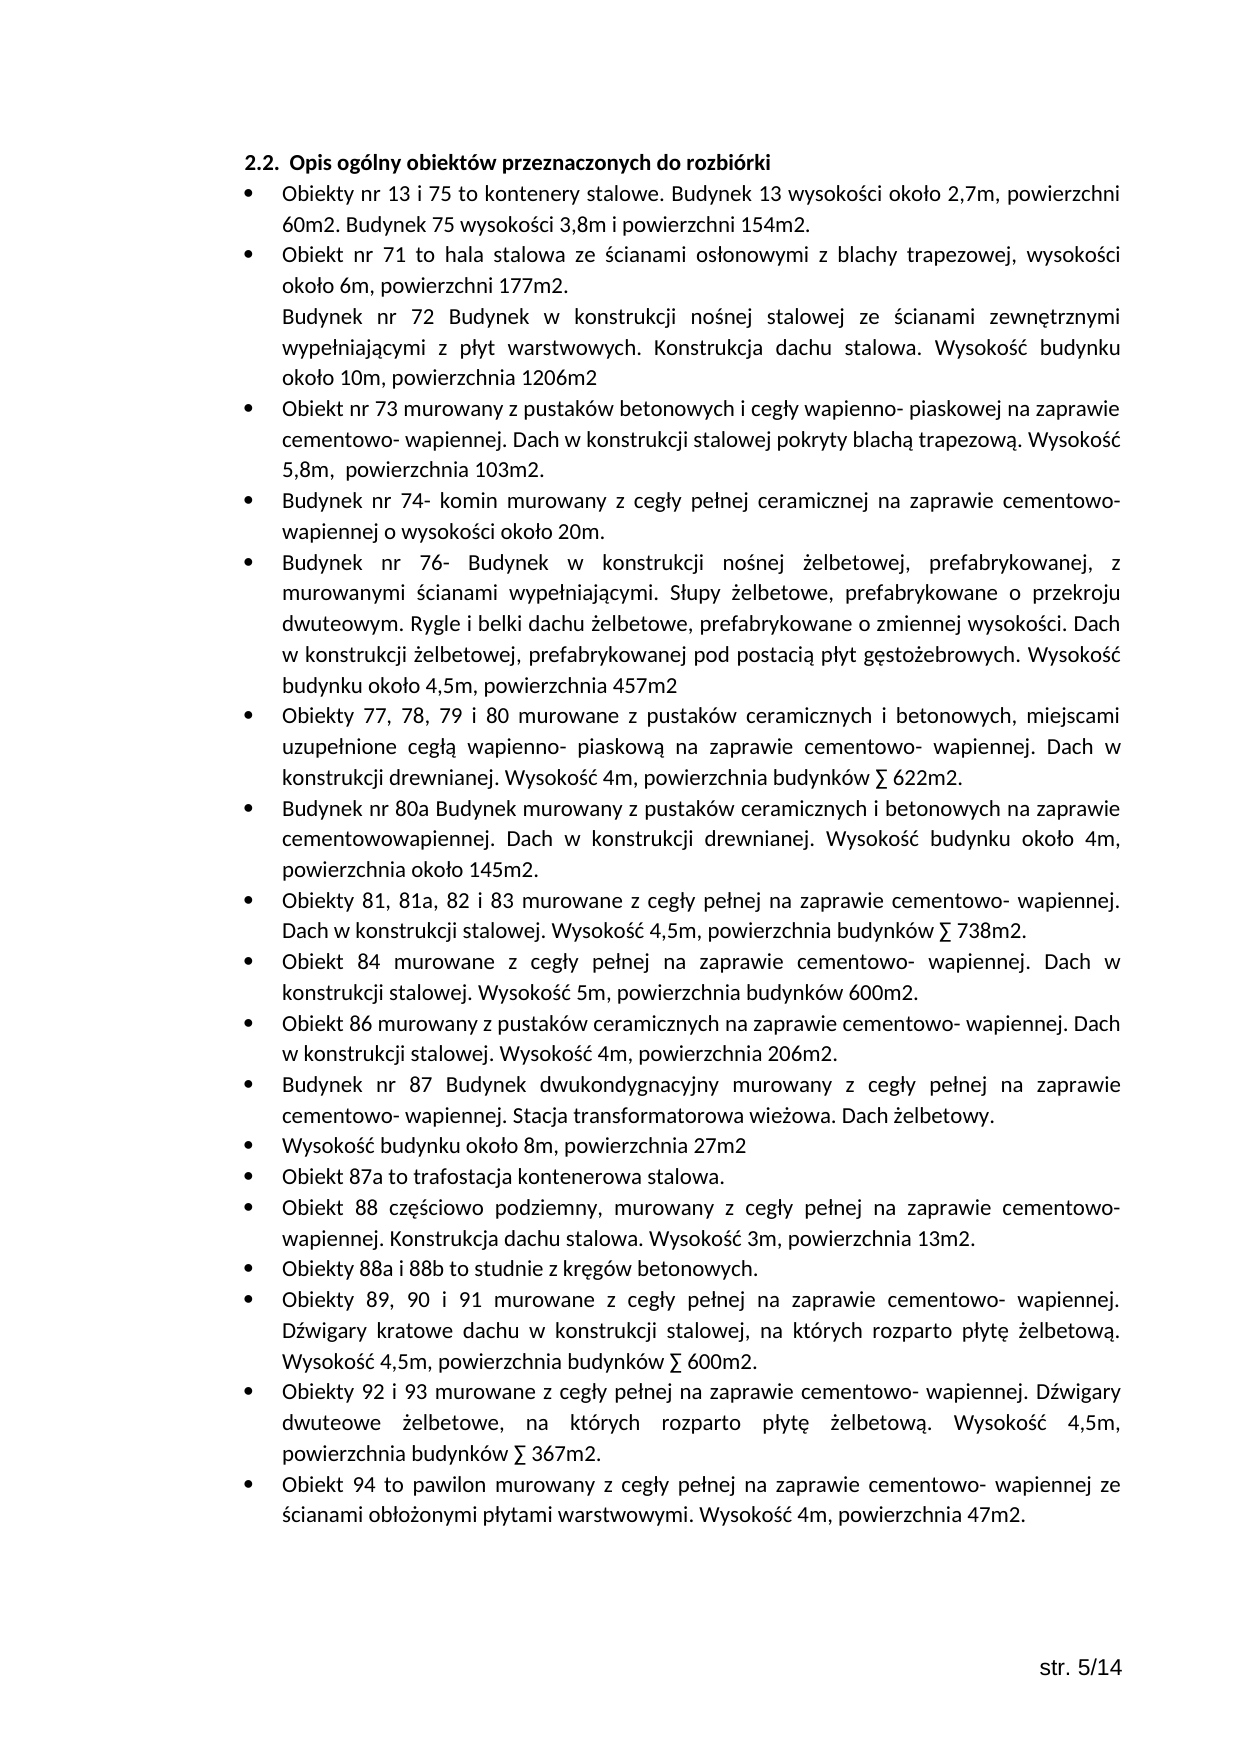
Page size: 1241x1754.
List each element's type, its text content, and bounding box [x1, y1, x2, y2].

list Budynek nr 80a Budynek murowany z pustaków ceramicznych i betonowych na zaprawie cementowowapiennej. Dach w konstrukcji drewnianej. Wysokość budynku około 4m, powierzchnia około 145m2. [244, 794, 1122, 883]
list Obiekty 92 i 93 murowane z cegły pełnej na zaprawie cementowo- wapiennej. Dźwigary dwuteowe żelbetowe, na których rozparto płytę żelbetową. Wysokość 4,5m, powierzchnia budynków ∑ 367m2. [244, 1377, 1122, 1467]
list Obiekt 88 częściowo podziemny, murowany z cegły pełnej na zaprawie cementowo- wapiennej. Konstrukcja dachu stalowa. Wysokość 3m, powierzchnia 13m2. [244, 1193, 1122, 1252]
list Obiekty 81, 81a, 82 i 83 murowane z cegły pełnej na zaprawie cementowo- wapiennej. Dach w konstrukcji stalowej. Wysokość 4,5m, powierzchnia budynków ∑ 738m2. [244, 886, 1122, 944]
list Obiekty nr 13 i 75 to kontenery stalowe. Budynek 13 wysokości około 2,7m, powierzchni 60m2. Budynek 75 wysokości 3,8m i powierzchni 154m2. [244, 179, 1122, 238]
list Obiekty 89, 90 i 91 murowane z cegły pełnej na zaprawie cementowo- wapiennej. Dźwigary kratowe dachu w konstrukcji stalowej, na których rozparto płytę żelbetową. Wysokość 4,5m, powierzchnia budynków ∑ 600m2. [244, 1285, 1122, 1375]
list Obiekty 88a i 88b to studnie z kręgów betonowych. [244, 1254, 1122, 1283]
list Budynek nr 74- komin murowany z cegły pełnej ceramicznej na zaprawie cementowo- wapiennej o wysokości około 20m. [244, 486, 1122, 545]
list Obiekty 77, 78, 79 i 80 murowane z pustaków ceramicznych i betonowych, miejscami uzupełnione cegłą wapienno- piaskową na zaprawie cementowo- wapiennej. Dach w konstrukcji drewnianej. Wysokość 4m, powierzchnia budynków ∑ 622m2. [244, 701, 1122, 791]
list Obiekt 86 murowany z pustaków ceramicznych na zaprawie cementowo- wapiennej. Dach w konstrukcji stalowej. Wysokość 4m, powierzchnia 206m2. [244, 1009, 1122, 1067]
list Obiekt nr 71 to hala stalowa ze ścianami osłonowymi z blachy trapezowej, wysokości około 6m, powierzchni 177m2. [244, 241, 1122, 299]
list Budynek nr 72 Budynek w konstrukcji nośnej stalowej ze ścianami zewnętrznymi wypełniającymi z płyt warstwowych. Konstrukcja dachu stalowa. Wysokość budynku około 10m, powierzchnia 1206m2 [282, 302, 1122, 391]
list Wysokość budynku około 8m, powierzchnia 27m2 [244, 1132, 1122, 1160]
list Obiekt 94 to pawilon murowany z cegły pełnej na zaprawie cementowo- wapiennej ze ścianami obłożonymi płytami warstwowymi. Wysokość 4m, powierzchnia 47m2. [244, 1470, 1122, 1528]
subtitle Opis ogólny obiektów przeznaczonych do rozbiórki [244, 148, 1122, 176]
list Obiekt nr 73 murowany z pustaków betonowych i cegły wapienno- piaskowej na zaprawie cementowo- wapiennej. Dach w konstrukcji stalowej pokryty blachą trapezową. Wysokość 5,8m, powierzchnia 103m2. [244, 394, 1122, 484]
list Budynek nr 76- Budynek w konstrukcji nośnej żelbetowej, prefabrykowanej, z murowanymi ścianami wypełniającymi. Słupy żelbetowe, prefabrykowane o przekroju dwuteowym. Rygle i belki dachu żelbetowe, prefabrykowane o zmiennej wysokości. Dach w konstrukcji żelbetowej, prefabrykowanej pod postacią płyt gęstożebrowych. Wysokość budynku około 4,5m, powierzchnia 457m2 [244, 548, 1122, 699]
list Obiekt 84 murowane z cegły pełnej na zaprawie cementowo- wapiennej. Dach w konstrukcji stalowej. Wysokość 5m, powierzchnia budynków 600m2. [244, 947, 1122, 1006]
list Budynek nr 87 Budynek dwukondygnacyjny murowany z cegły pełnej na zaprawie cementowo- wapiennej. Stacja transformatorowa wieżowa. Dach żelbetowy. [244, 1070, 1122, 1129]
list Obiekt 87a to trafostacja kontenerowa stalowa. [244, 1162, 1122, 1190]
